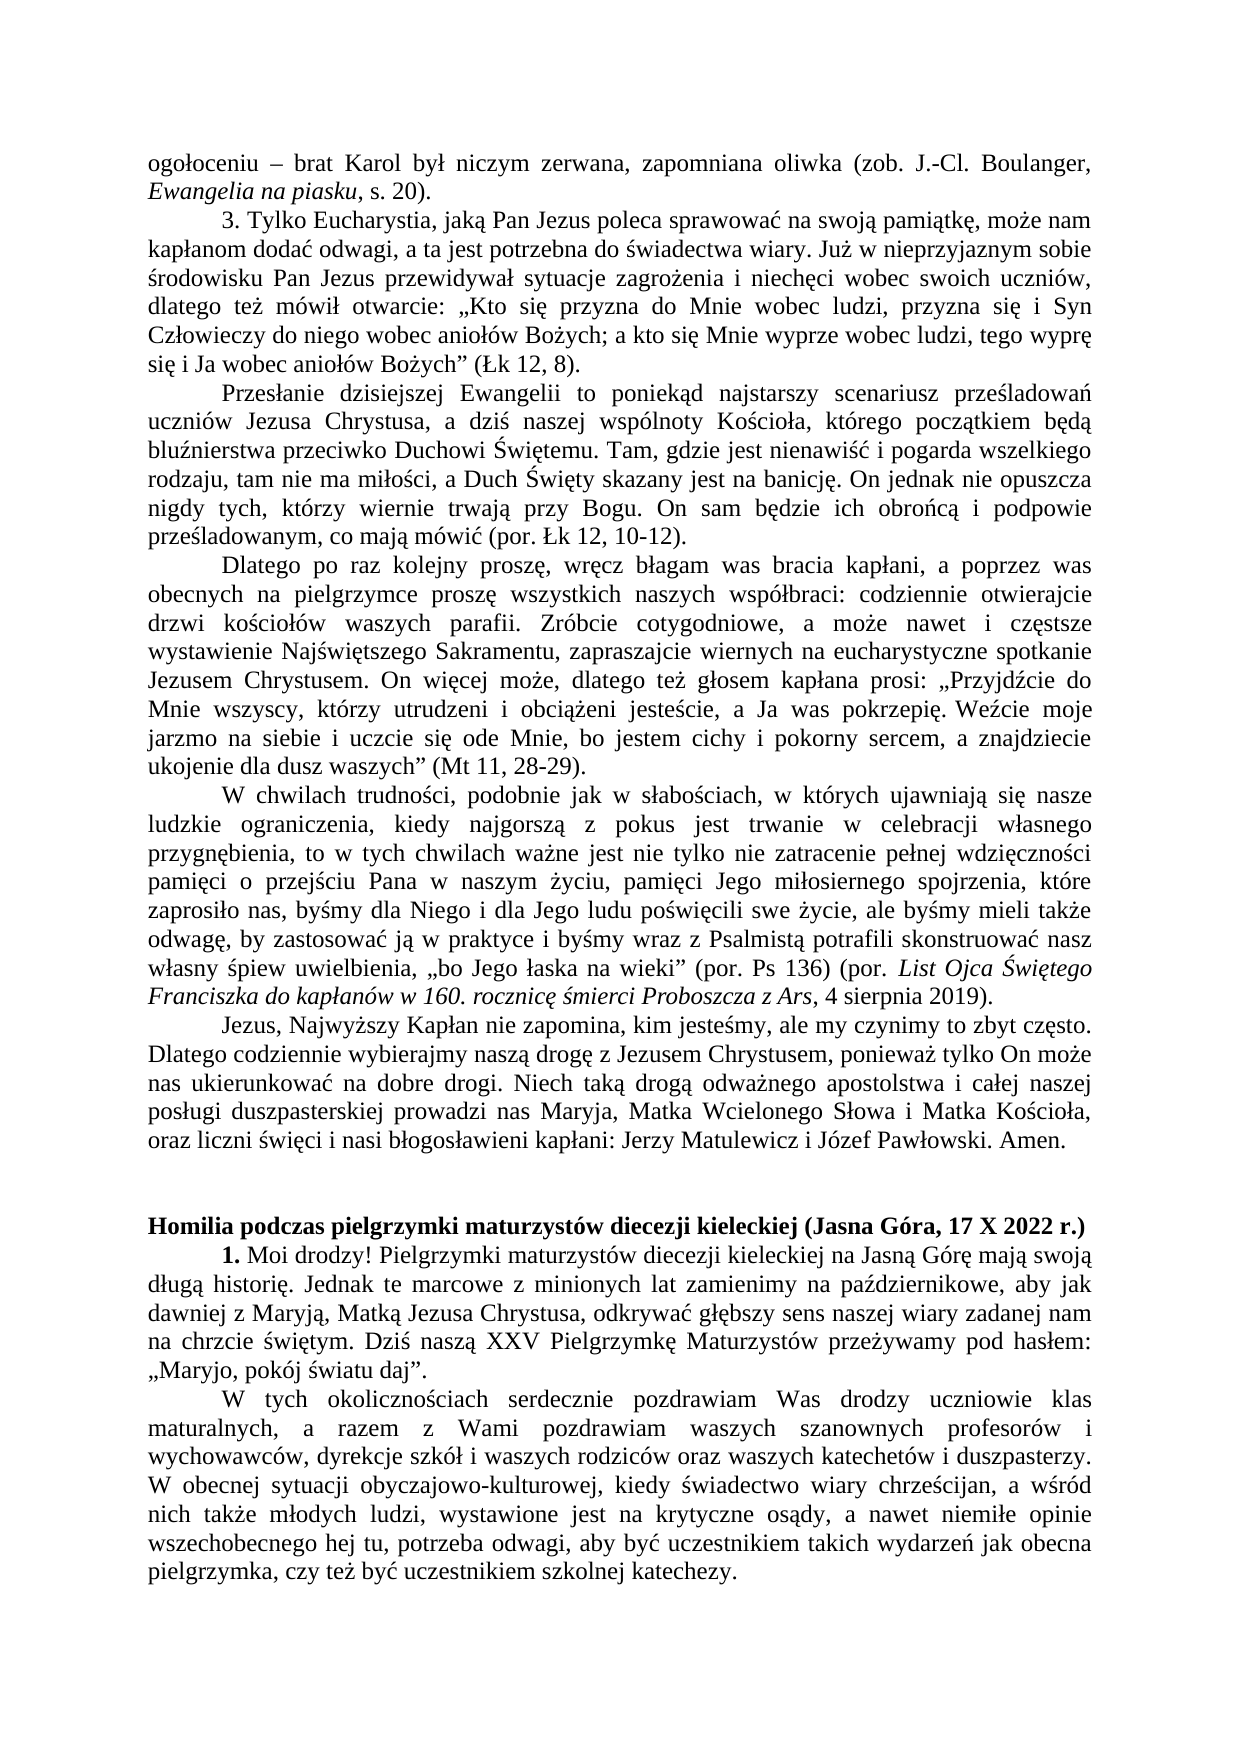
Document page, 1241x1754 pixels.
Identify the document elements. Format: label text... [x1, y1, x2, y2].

text Jezus, Najwyższy Kapłan nie zapomina, kim jesteśmy, ale my czynimy to zbyt często. Dlatego codziennie wybierajmy naszą drogę z Jezusem Chrystusem, ponieważ tylko On może nas ukierunkować na dobre drogi. Niech taką drogą odważnego apostolstwa i całej naszej posługi duszpasterskiej prowadzi nas Maryja, Matka Wcielonego Słowa i Matka Kościoła, oraz liczni święci i nasi błogosławieni kapłani: Jerzy Matulewicz i Józef Pawłowski. Amen. [148, 1010, 1093, 1154]
text Dlatego po raz kolejny proszę, wręcz błagam was bracia kapłani, a poprzez was obecnych na pielgrzymce proszę wszystkich naszych współbraci: codziennie otwierajcie drzwi kościołów waszych parafii. Zróbcie cotygodniowe, a może nawet i częstsze wystawienie Najświętszego Sakramentu, zapraszajcie wiernych na eucharystyczne spotkanie Jezusem Chrystusem. On więcej może, dlatego też głosem kapłana prosi: „Przyjdźcie do Mnie wszyscy, którzy utrudzeni i obciążeni jesteście, a Ja was pokrzepię. Weźcie moje jarzmo na siebie i uczcie się ode Mnie, bo jestem cichy i pokorny sercem, a znajdziecie ukojenie dla dusz waszych” (Mt 11, 28-29). [148, 550, 1093, 780]
text 1. Moi drodzy! Pielgrzymki maturzystów diecezji kieleckiej na Jasną Górę mają swoją długą historię. Jednak te marcowe z minionych lat zamienimy na październikowe, aby jak dawniej z Maryją, Matką Jezusa Chrystusa, odkrywać głębszy sens naszej wiary zadanej nam na chrzcie świętym. Dziś naszą XXV Pielgrzymkę Maturzystów przeżywamy pod hasłem: „Maryjo, pokój światu daj”. [148, 1240, 1093, 1384]
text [148, 148, 1093, 205]
text 3. Tylko Eucharystia, jaką Pan Jezus poleca sprawować na swoją pamiątkę, może nam kapłanom dodać odwagi, a ta jest potrzebna do świadectwa wiary. Już w nieprzyjaznym sobie środowisku Pan Jezus przewidywał sytuacje zagrożenia i niechęci wobec swoich uczniów, dlatego też mówił otwarcie: „Kto się przyzna do Mnie wobec ludzi, przyzna się i Syn Człowieczy do niego wobec aniołów Bożych; a kto się Mnie wyprze wobec ludzi, tego wyprę się i Ja wobec aniołów Bożych” (Łk 12, 8). [148, 205, 1093, 378]
text Homilia podczas pielgrzymki maturzystów diecezji kieleckiej (Jasna Góra, 17 X 2022 r.) [148, 1211, 1093, 1240]
text Przesłanie dzisiejszej Ewangelii to poniekąd najstarszy scenariusz prześladowań uczniów Jezusa Chrystusa, a dziś naszej wspólnoty Kościoła, którego początkiem będą bluźnierstwa przeciwko Duchowi Świętemu. Tam, gdzie jest nienawiść i pogarda wszelkiego rodzaju, tam nie ma miłości, a Duch Święty skazany jest na banicję. On jednak nie opuszcza nigdy tych, którzy wiernie trwają przy Bogu. On sam będzie ich obrońcą i podpowie prześladowanym, co mają mówić (por. Łk 12, 10-12). [148, 378, 1093, 550]
text W chwilach trudności, podobnie jak w słabościach, w których ujawniają się nasze ludzkie ograniczenia, kiedy najgorszą z pokus jest trwanie w celebracji własnego przygnębienia, to w tych chwilach ważne jest nie tylko nie zatracenie pełnej wdzięczności pamięci o przejściu Pana w naszym życiu, pamięci Jego miłosiernego spojrzenia, które zaprosiło nas, byśmy dla Niego i dla Jego ludu poświęcili swe życie, ale byśmy mieli także odwagę, by zastosować ją w praktyce i byśmy wraz z Psalmistą potrafili skonstruować nasz własny śpiew uwielbienia, „bo Jego łaska na wieki” (por. Ps 136) (por. List Ojca Świętego Franciszka do kapłanów w 160. rocznicę śmierci Proboszcza z Ars, 4 sierpnia 2019). [148, 780, 1093, 1010]
text W tych okolicznościach serdecznie pozdrawiam Was drodzy uczniowie klas maturalnych, a razem z Wami pozdrawiam waszych szanownych profesorów i wychowawców, dyrekcje szkół i waszych rodziców oraz waszych katechetów i duszpasterzy. W obecnej sytuacji obyczajowo-kulturowej, kiedy świadectwo wiary chrześcijan, a wśród nich także młodych ludzi, wystawione jest na krytyczne osądy, a nawet niemiłe opinie wszechobecnego hej tu, potrzeba odwagi, aby być uczestnikiem takich wydarzeń jak obecna pielgrzymka, czy też być uczestnikiem szkolnej katechezy. [148, 1384, 1093, 1585]
